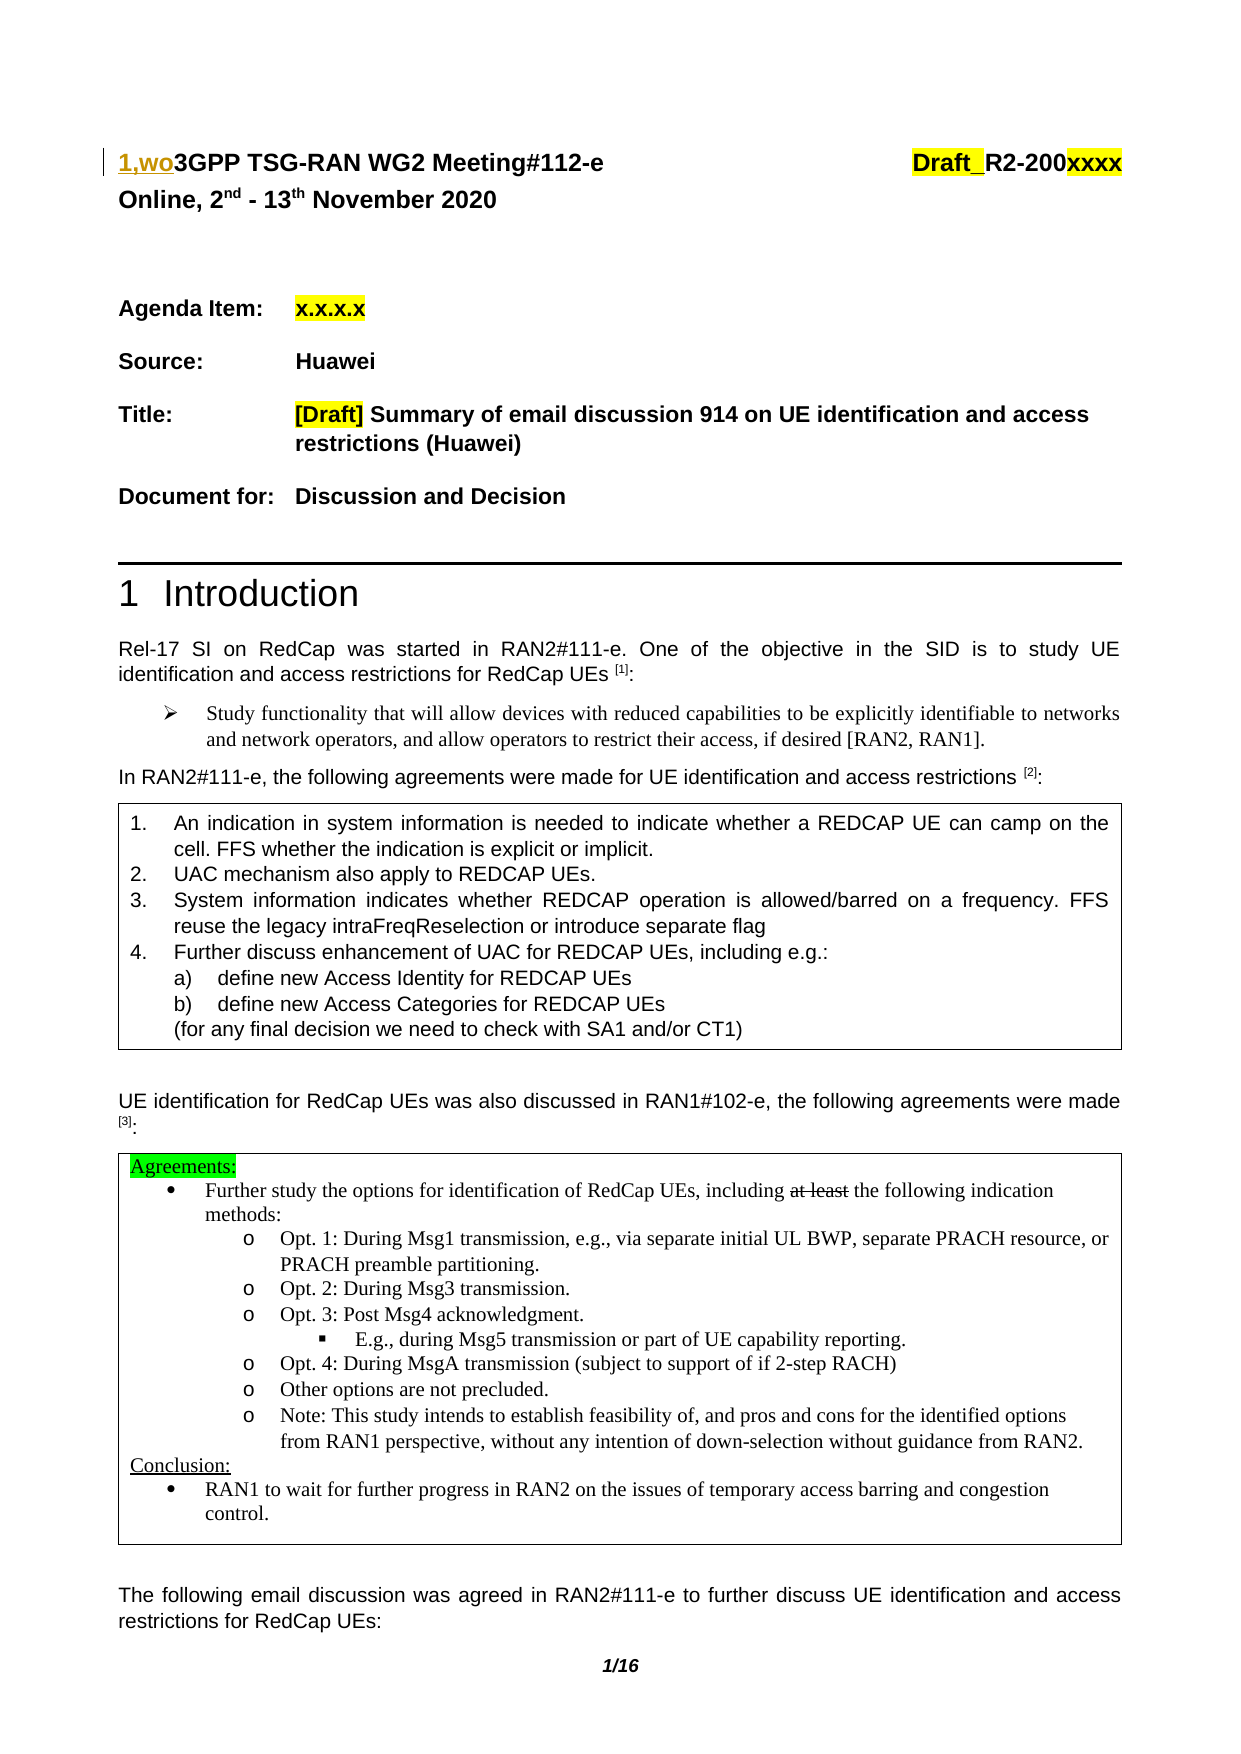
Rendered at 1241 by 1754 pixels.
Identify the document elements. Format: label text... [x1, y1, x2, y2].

text Title: [Draft] Summary of email discussion 914 on UE identification and access restrictions (Huawei) [118, 401, 1122, 456]
text Source: Huawei [118, 348, 1122, 374]
text 3GPP TSG-RAN WG2 Meeting#112-e Draft_R2-200xxxx [118, 148, 912, 176]
text UE identification for RedCap UEs was also discussed in RAN1#102-e, the following agreements were made [3]: [118, 1089, 1122, 1138]
text Online, 2nd - 13th November 2020 [118, 185, 1122, 214]
table_header An indication in system information is needed to indicate whether a REDCAP UE can camp on the cell. FFS whether the indication is explicit or implicit. UAC mechanism also apply to REDCAP UEs. System information indicates whether REDCAP operation is allowed/barred on a frequency. FFS reuse the legacy intraFreqReselection or introduce separate flag Further discuss enhancement of UAC for REDCAP UEs, including e.g.: define new Access Identity for REDCAP UEs define new Access Categories for REDCAP UEs (for any final decision we need to check with SA1 and/or CT1) [119, 804, 1121, 1049]
text Rel-17 SI on RedCap was started in RAN2#111-e. One of the objective in the SID is to study UE identification and access restrictions for RedCap UEs [1]: [118, 636, 1122, 686]
subtitle Introduction [118, 565, 1122, 614]
table_header Agreements: Further study the options for identification of RedCap UEs, including at least the following indication methods: Opt. 1: During Msg1 transmission, e.g., via separate initial UL BWP, separate PRACH resource, or PRACH preamble partitioning. Opt. 2: During Msg3 transmission. Opt. 3: Post Msg4 acknowledgment. E.g., during Msg5 transmission or part of UE capability reporting. Opt. 4: During MsgA transmission (subject to support of if 2-step RACH) Other options are not precluded. Note: This study intends to establish feasibility of, and pros and cons for the identified options from RAN1 perspective, without any intention of down-selection without guidance from RAN2. Conclusion: RAN1 to wait for further progress in RAN2 on the issues of temporary access barring and congestion control. [119, 1154, 1121, 1543]
list Study functionality that will allow devices with reduced capabilities to be explicitly identifiable to networks and network operators, and allow operators to restrict their access, if desired [RAN2, RAN1]. [162, 701, 1122, 751]
text Agenda Item: x.x.x.x [118, 294, 1122, 321]
text In RAN2#111-e, the following agreements were made for UE identification and access restrictions [2]: [118, 765, 1122, 789]
text The following email discussion was agreed in RAN2#111-e to further discuss UE identification and access restrictions for RedCap UEs: [118, 1583, 1122, 1633]
text Document for: Discussion and Decision [118, 483, 1122, 509]
